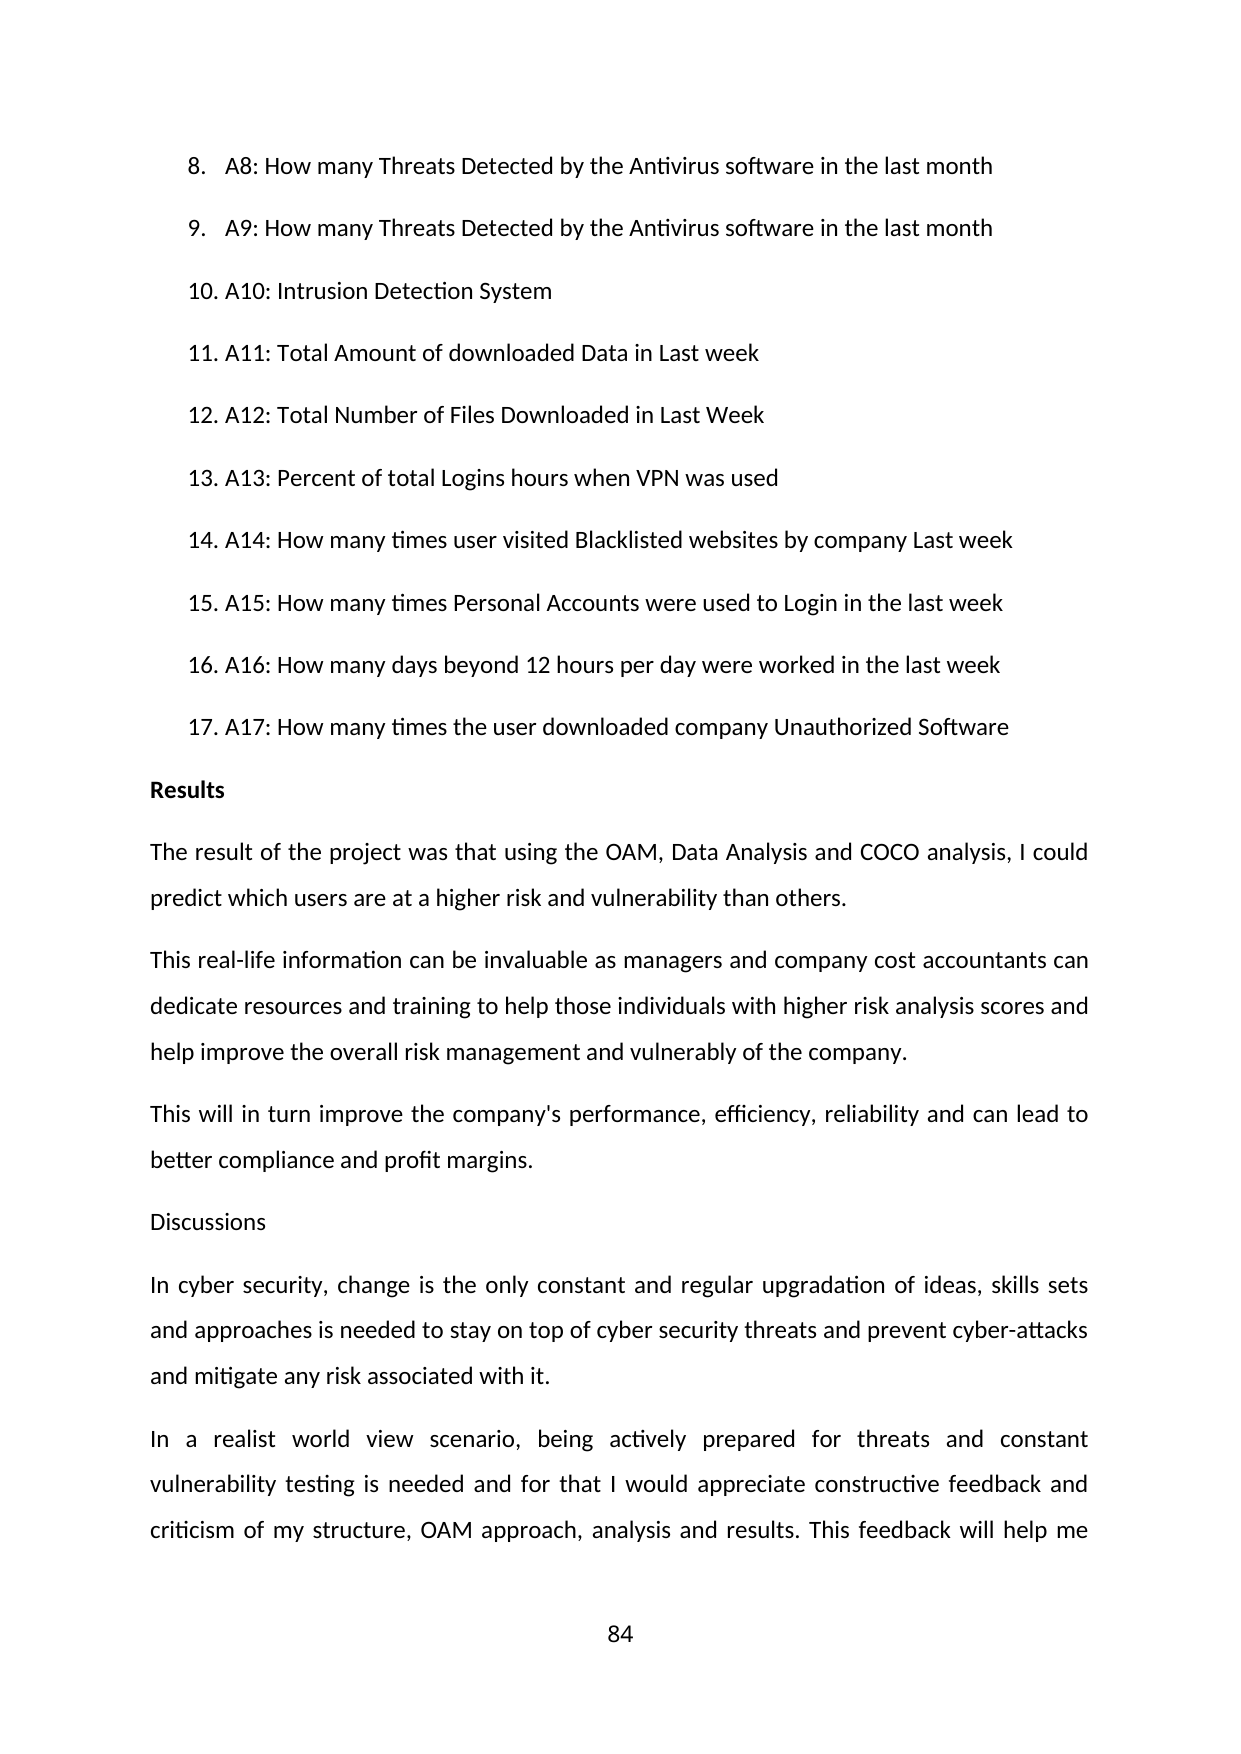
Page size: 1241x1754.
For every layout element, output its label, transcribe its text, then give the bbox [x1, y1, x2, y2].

list A13: Percent of total Logins hours when VPN was used [187, 462, 1090, 492]
list A14: How many times user visited Blacklisted websites by company Last week [187, 524, 1090, 555]
list A8: How many Threats Detected by the Antivirus software in the last month [187, 150, 1090, 181]
text In cyber security, change is the only constant and regular upgradation of ideas, skills sets and approaches is needed to stay on top of cyber security threats and prevent cyber-attacks and mitigate any risk associated with it. [150, 1269, 1090, 1391]
text This real-life information can be invaluable as managers and company cost accountants can dedicate resources and training to help those individuals with higher risk analysis scores and help improve the overall risk management and vulnerably of the company. [150, 944, 1090, 1066]
text Results [150, 774, 1090, 804]
list A9: How many Threats Detected by the Antivirus software in the last month [187, 212, 1090, 243]
list A17: How many times the user downloaded company Unauthorized Software [187, 712, 1090, 742]
list A10: Intrusion Detection System [187, 275, 1090, 305]
list A11: Total Amount of downloaded Data in Last week [187, 337, 1090, 368]
text The result of the project was that using the OAM, Data Analysis and COCO analysis, I could predict which users are at a higher risk and vulnerability than others. [150, 836, 1090, 913]
text Discussions [150, 1206, 1090, 1237]
text This will in turn improve the company's performance, efficiency, reliability and can lead to better compliance and profit margins. [150, 1098, 1090, 1174]
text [150, 1423, 1090, 1545]
list A12: Total Number of Files Downloaded in Last Week [187, 399, 1090, 430]
list A16: How many days beyond 12 hours per day were worked in the last week [187, 649, 1090, 680]
list A15: How many times Personal Accounts were used to Login in the last week [187, 587, 1090, 617]
